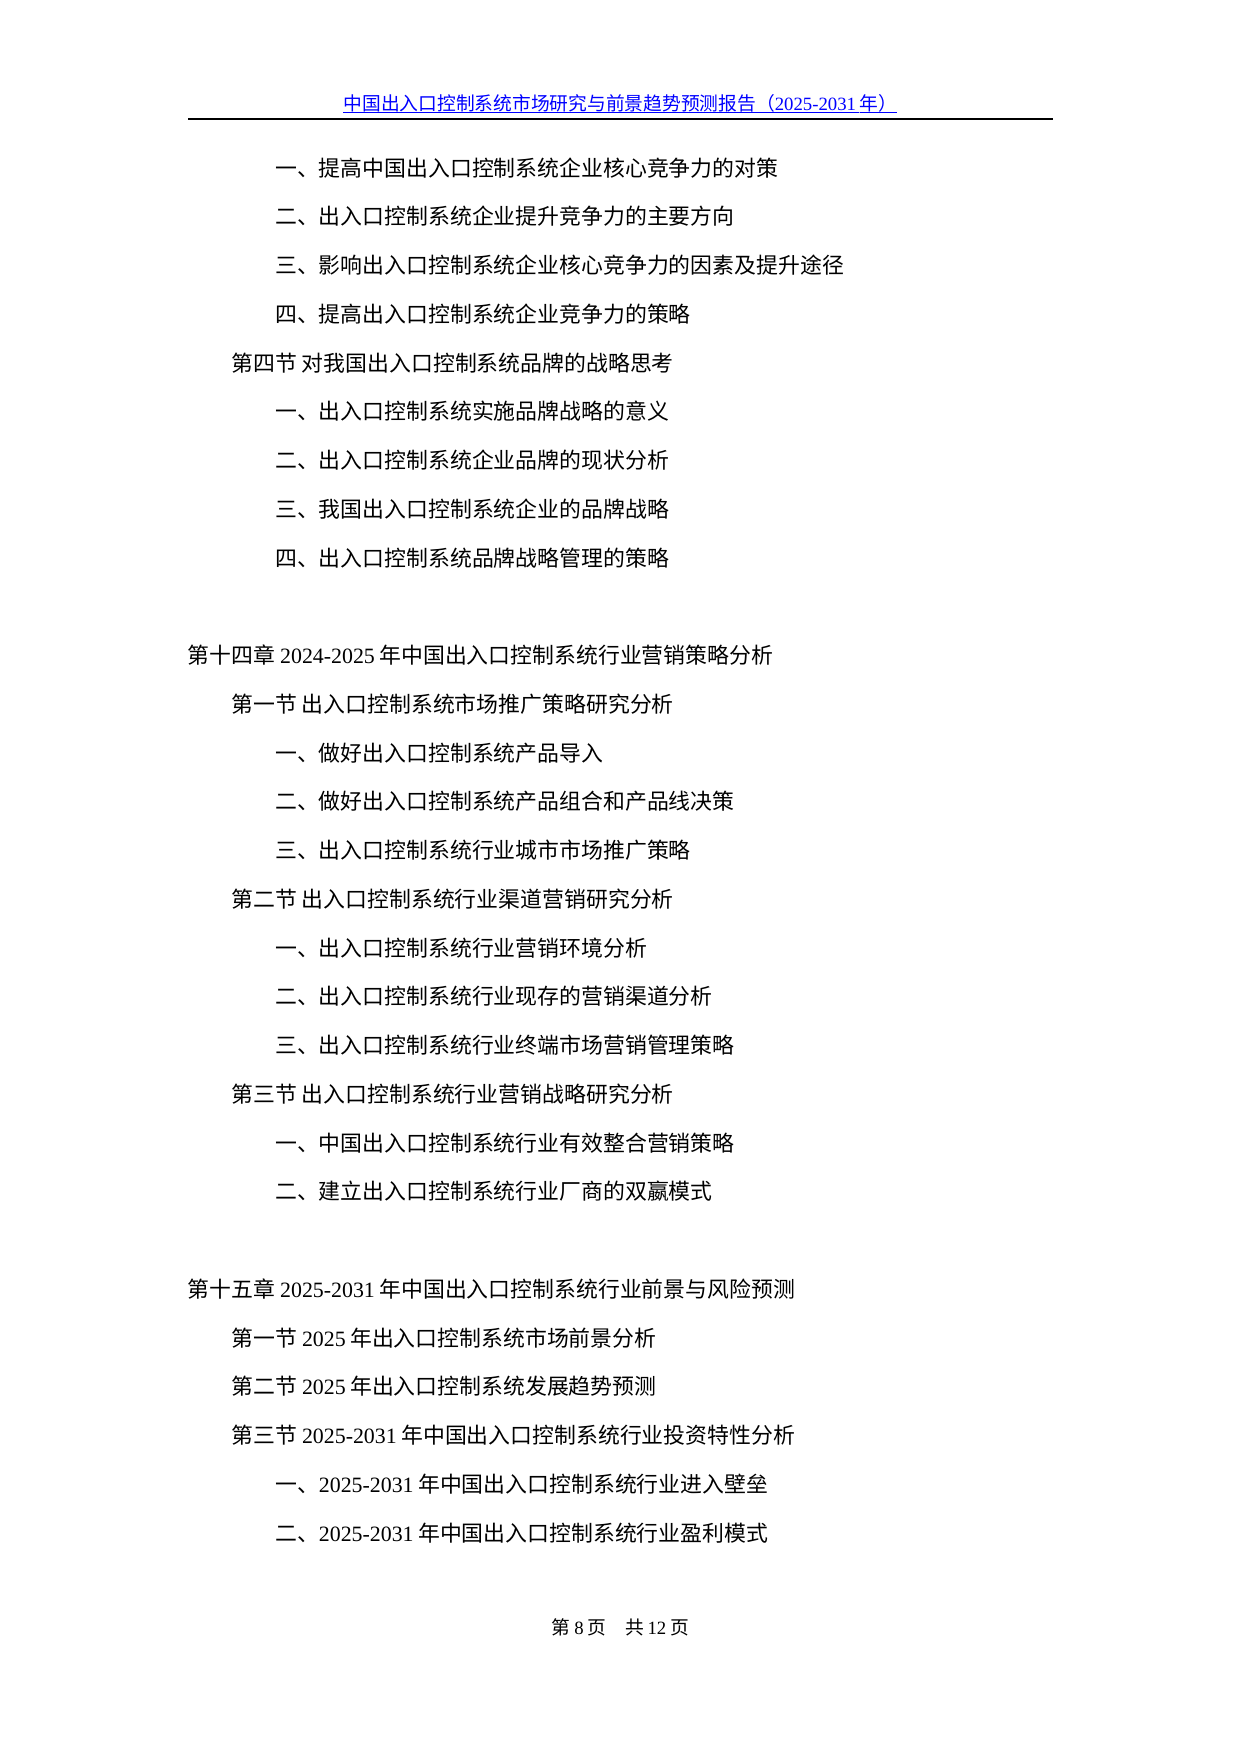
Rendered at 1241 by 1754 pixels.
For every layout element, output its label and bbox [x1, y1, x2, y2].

text [187, 150, 1053, 1548]
